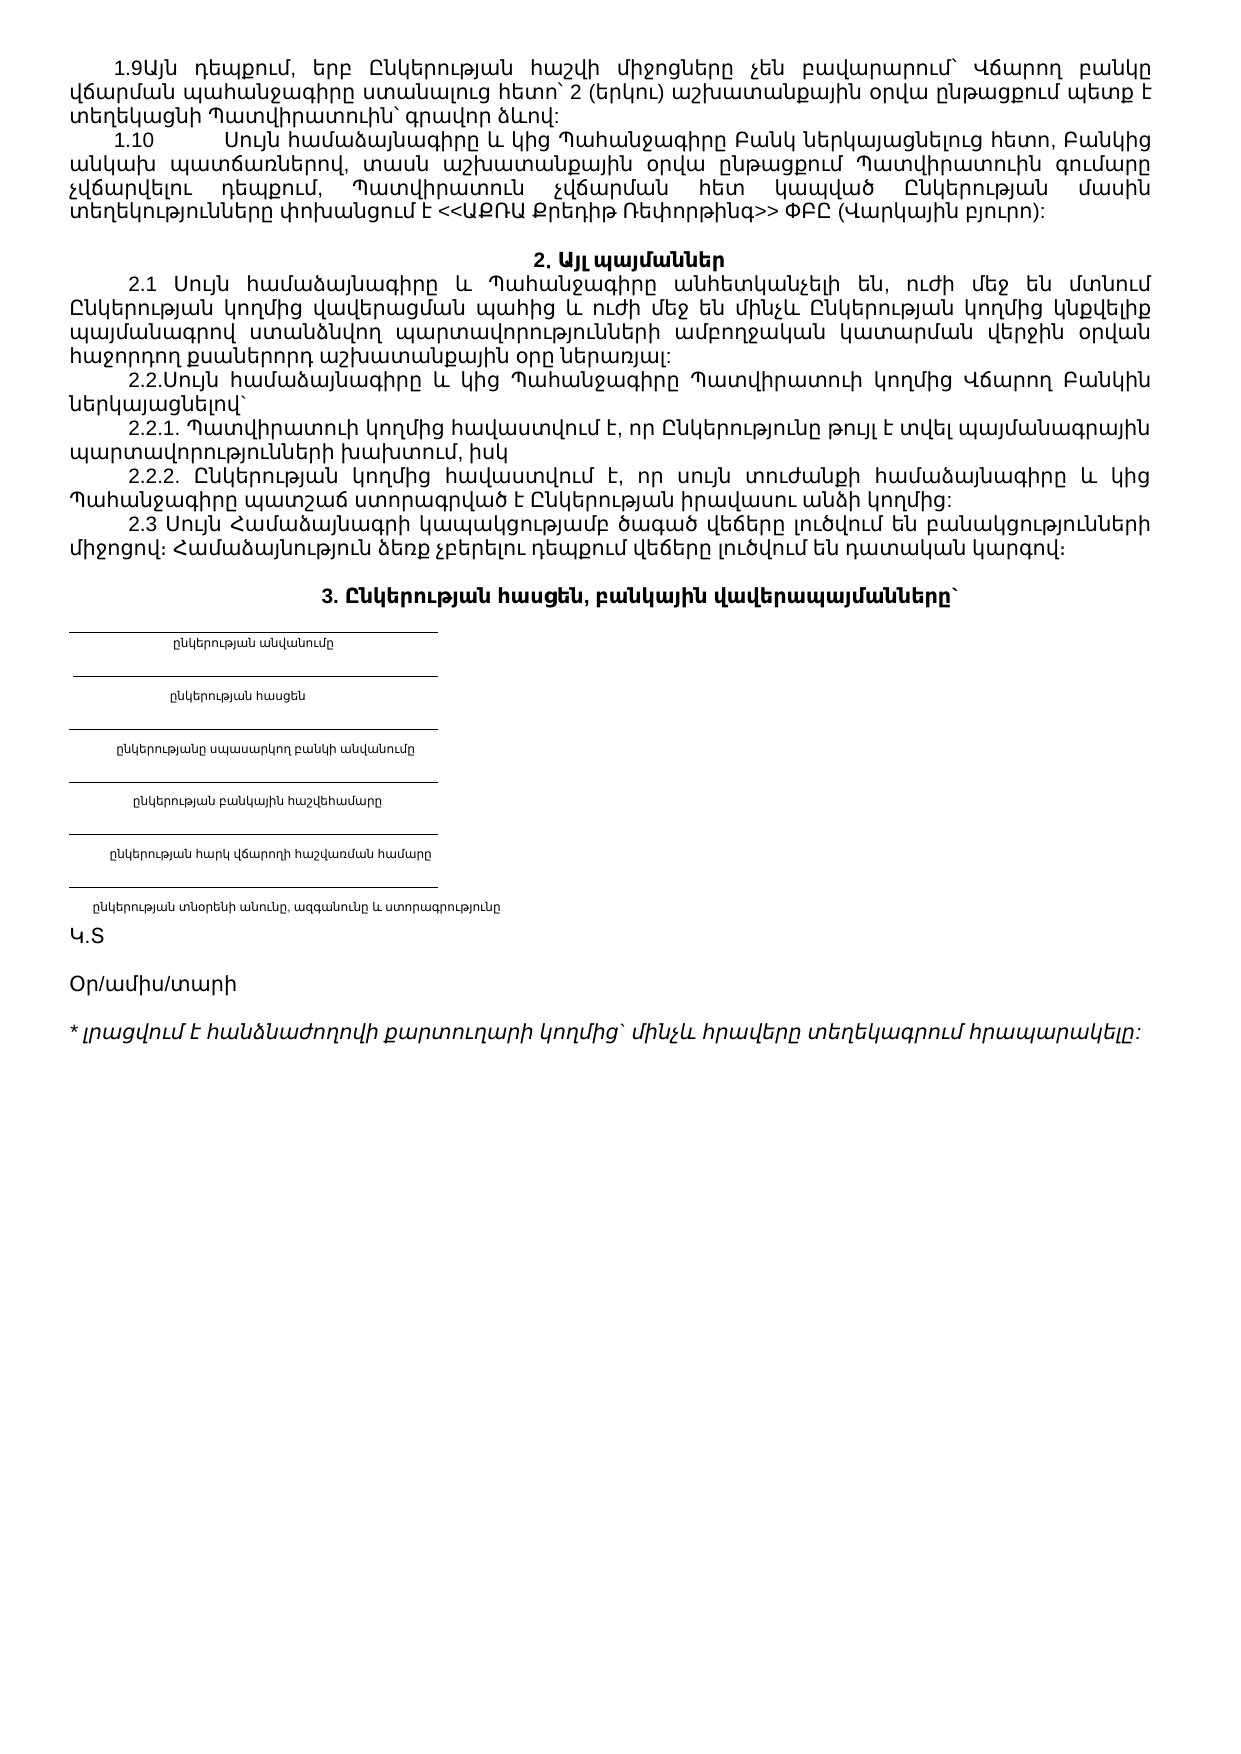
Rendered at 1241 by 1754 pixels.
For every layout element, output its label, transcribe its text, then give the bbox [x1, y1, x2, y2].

list Սույն համաձայնագիրը և կից Պահանջագիրը Բանկ ներկայացնելուց հետո, Բանկից անկախ պատճառներով, տասն աշխատանքային օրվա ընթացքում Պատվիրատուին գումարը չվճարվելու դեպքում, Պատվիրատուն չվճարման հետ կապված Ընկերության մասին տեղեկությունները փոխանցում է <<ԱՔՌԱ Քրեդիթ Ռեփորթինգ>> ՓԲԸ (Վարկային բյուրո): [69, 127, 1152, 223]
text 2.1 Սույն համաձայնագիրը և Պահանջագիրը անհետկանչելի են, ուժի մեջ են մտնում Ընկերության կողմից վավերացման պահից և ուժի մեջ են մինչև Ընկերության կողմից կնքվելիք պայմանագրով ստանձնվող պարտավորությունների ամբողջական կատարման վերջին օրվան հաջորդող քսաներորդ աշխատանքային օրը ներառյալ: [69, 272, 1152, 368]
text ընկերության բանկային հաշվեհամարը [69, 794, 1152, 818]
text 2.2.Սույն համաձայնագիրը և կից Պահանջագիրը Պատվիրատուի կողմից Վճարող Բանկին ներկայացնելով` [69, 368, 1152, 416]
text ընկերության հարկ վճարողի հաշվառման համարը [69, 847, 1152, 871]
text * լրացվում է հանձնաժողովի քարտուղարի կողմից` մինչև հրավերը տեղեկագրում հրապարակելը: [69, 1020, 1152, 1044]
text 2.2.2. Ընկերության կողմից հավաստվում է, որ սույն տուժանքի համաձայնագիրը և կից Պահանջագիրը պատշաճ ստորագրված է Ընկերության իրավասու անձի կողմից: [69, 464, 1152, 512]
text ընկերության տնօրենի անունը, ազգանունը և ստորագրությունը [69, 900, 1152, 924]
text Կ.Տ [69, 924, 1152, 948]
text 3. Ընկերության հասցեն, բանկային վավերապայմանները` [69, 584, 1152, 608]
text Օր/ամիս/տարի [69, 972, 1152, 996]
text ընկերության հասցեն [69, 689, 1152, 713]
text ընկերության անվանումը [69, 636, 1152, 660]
text 2.3 Սույն Համաձայնագրի կապակցությամբ ծագած վեճերը լուծվում են բանակցությունների միջոցով։ Համաձայնություն ձեռք չբերելու դեպքում վեճերը լուծվում են դատական կարգով։ [69, 512, 1152, 560]
text 2․ Այլ պայմաններ [107, 247, 1152, 272]
text 2.2.1. Պատվիրատուի կողմից հավաստվում է, որ Ընկերությունը թույլ է տվել պայմանագրային պարտավորությունների խախտում, իսկ [69, 416, 1152, 464]
list Այն դեպքում, երբ Ընկերության հաշվի միջոցները չեն բավարարում՝ Վճարող բանկը վճարման պահանջագիրը ստանալուց հետո՝ 2 (երկու) աշխատանքային օրվա ընթացքում պետք է տեղեկացնի Պատվիրատուին՝ գրավոր ձևով: [69, 56, 1152, 127]
text ընկերությանը սպասարկող բանկի անվանումը [69, 742, 1152, 766]
